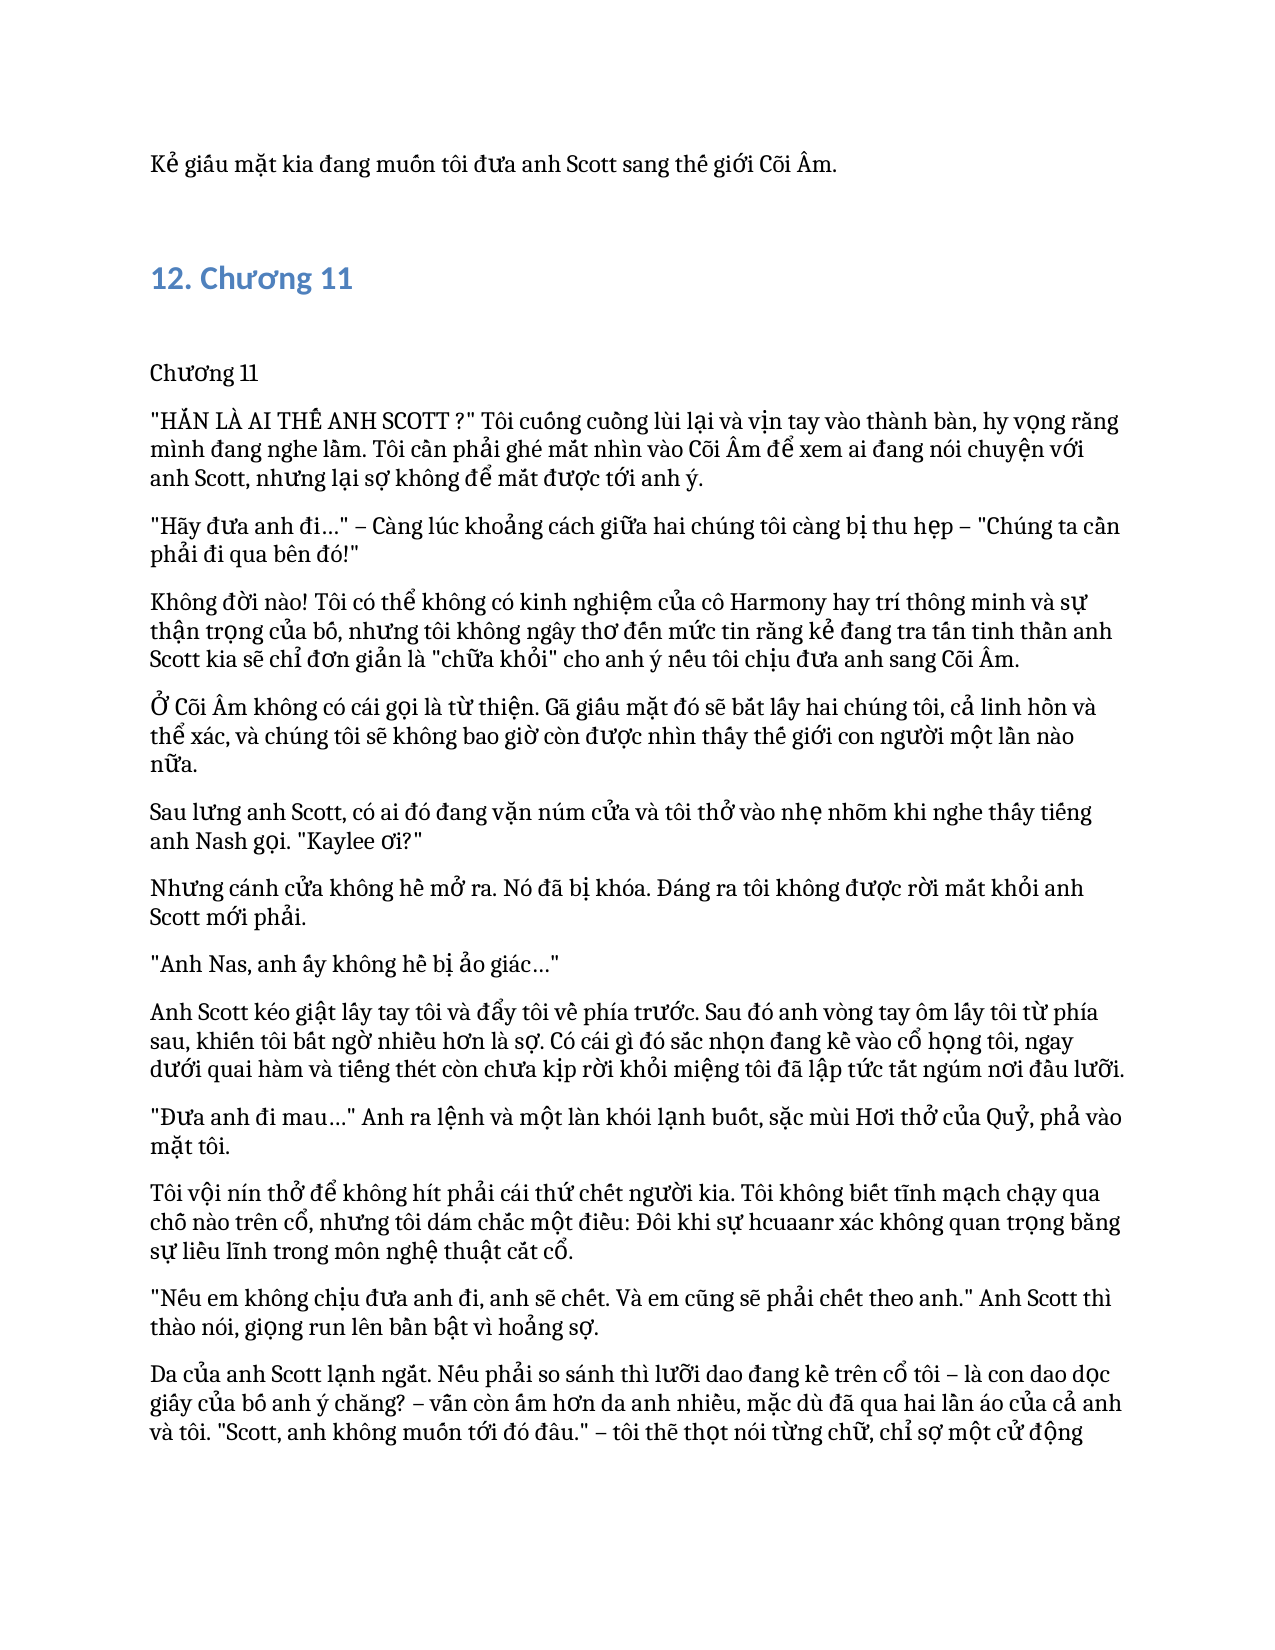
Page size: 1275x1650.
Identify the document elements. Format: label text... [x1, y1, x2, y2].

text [150, 1360, 1125, 1447]
text Không đời nào! Tôi có thể không có kinh nghiệm của cô Harmony hay trí thông minh và sự thận trọng của bố, nhưng tôi không ngây thơ đến mức tin rằng kẻ đang tra tấn tinh thần anh Scott kia sẽ chỉ đơn giản là "chữa khỏi" cho anh ý nếu tôi chịu đưa anh sang Cõi Âm. [150, 588, 1125, 674]
text Sau lưng anh Scott, có ai đó đang vặn núm cửa và tôi thở vào nhẹ nhõm khi nghe thấy tiếng anh Nash gọi. "Kaylee ơi?" [150, 798, 1125, 855]
text "Anh Nas, anh ấy không hề bị ảo giác…" [150, 950, 1125, 979]
text Tôi vội nín thở để không hít phải cái thứ chết người kia. Tôi không biết tĩnh mạch chạy qua chỗ nào trên cổ, nhưng tôi dám chắc một điều: Đôi khi sự hcuaanr xác không quan trọng bằng sự liều lĩnh trong môn nghệ thuật cắt cổ. [150, 1179, 1125, 1265]
text "Đưa anh đi mau…" Anh ra lệnh và một làn khói lạnh buốt, sặc mùi Hơi thở của Quỷ, phả vào mặt tôi. [150, 1103, 1125, 1160]
text "Nếu em không chịu đưa anh đi, anh sẽ chết. Và em cũng sẽ phải chết theo anh." Anh Scott thì thào nói, giọng run lên bần bật vì hoảng sợ. [150, 1284, 1125, 1342]
text Nhưng cánh cửa không hề mở ra. Nó đã bị khóa. Đáng ra tôi không được rời mắt khỏi anh Scott mới phải. [150, 874, 1125, 932]
text Chương 11 [150, 302, 1125, 388]
text Ở Cõi Âm không có cái gọi là từ thiện. Gã giấu mặt đó sẽ bắt lấy hai chúng tôi, cả linh hồn và thể xác, và chúng tôi sẽ không bao giờ còn được nhìn thấy thế giới con người một lần nào nữa. [150, 693, 1125, 779]
text Anh Scott kéo giật lấy tay tôi và đẩy tôi về phía trước. Sau đó anh vòng tay ôm lấy tôi từ phía sau, khiến tôi bất ngờ nhiều hơn là sợ. Có cái gì đó sắc nhọn đang kề vào cổ họng tôi, ngay dưới quai hàm và tiếng thét còn chưa kịp rời khỏi miệng tôi đã lập tức tắt ngúm nơi đầu lưỡi. [150, 998, 1125, 1084]
text "HẮN LÀ AI THẾ ANH SCOTT ?" Tôi cuống cuồng lùi lại và vịn tay vào thành bàn, hy vọng rằng mình đang nghe lầm. Tôi cần phải ghé mắt nhìn vào Cõi Âm để xem ai đang nói chuyện với anh Scott, nhưng lại sợ không để mắt được tới anh ý. [150, 407, 1125, 493]
subtitle 12. Chương 11 [150, 257, 1125, 298]
text "Hãy đưa anh đi…" – Càng lúc khoảng cách giữa hai chúng tôi càng bị thu hẹp – "Chúng ta cần phải đi qua bên đó!" [150, 512, 1125, 569]
text Kẻ giấu mặt kia đang muốn tôi đưa anh Scott sang thế giới Cõi Âm. [150, 150, 1125, 236]
